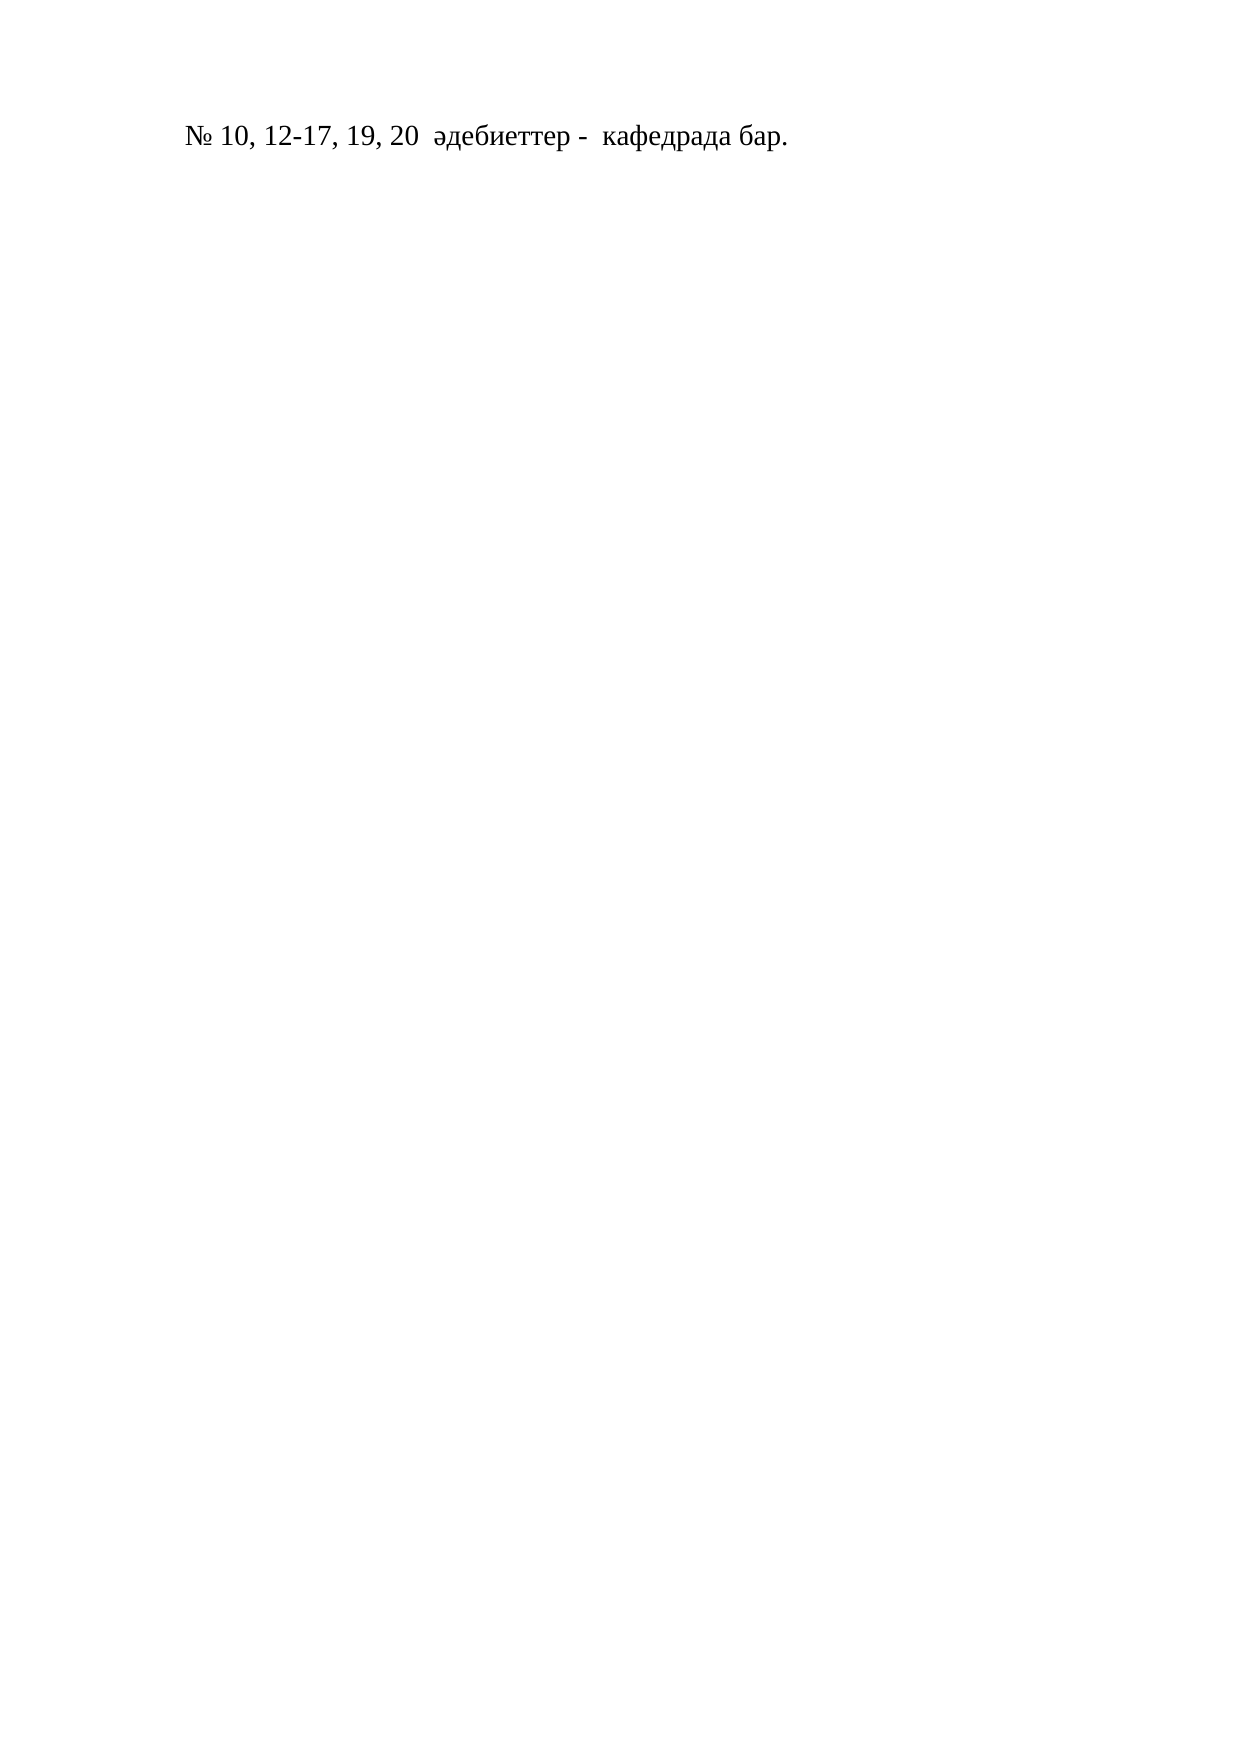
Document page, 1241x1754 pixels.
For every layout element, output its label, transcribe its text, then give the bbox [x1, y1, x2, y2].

text № 10, 12-17, 19, 20 әдебиеттер - кафедрада бар. [177, 118, 1152, 152]
